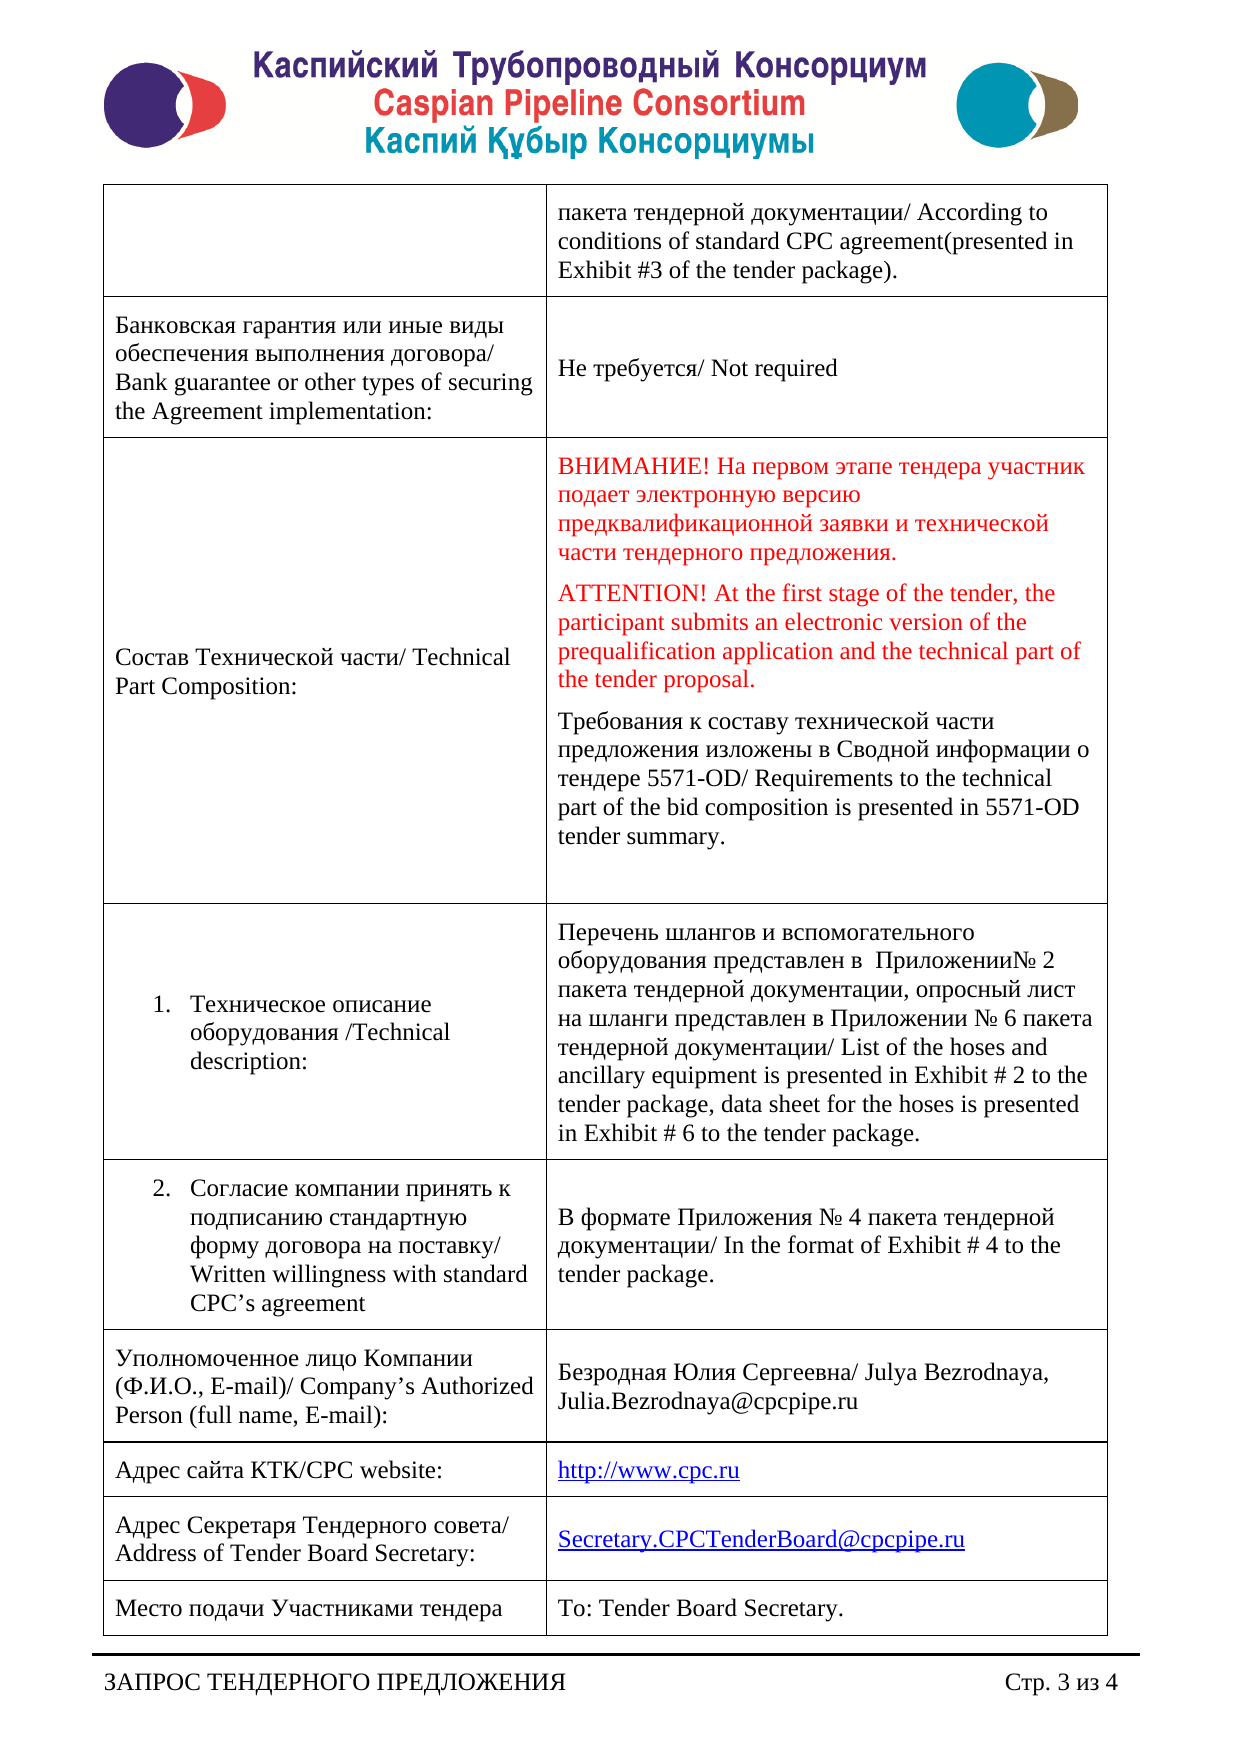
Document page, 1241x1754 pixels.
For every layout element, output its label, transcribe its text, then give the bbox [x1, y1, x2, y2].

table_cell Secretary.CPCTenderBoard@cpcpipe.ru [547, 1497, 1107, 1580]
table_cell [104, 1581, 546, 1634]
table_cell ВНИМАНИЕ! На первом этапе тендера участник подает электронную версию предквалификационной заявки и технической части тендерного предложения. ATTENTION! At the first stage of the tender, the participant submits an electronic version of the prequalification application and the technical part of the tender proposal. Требования к составу технической части предложения изложены в Сводной информации о тендере 5571-OD/ Requirements to the technical part of the bid composition is presented in 5571-OD tender summary. [547, 438, 1107, 903]
table_cell Не требуется/ Not required [547, 297, 1107, 437]
table_cell Состав Технической части/ Technical Part Composition: [104, 438, 546, 903]
table_cell Перечень шлангов и вспомогательного оборудования представлен в Приложении№ 2 пакета тендерной документации, опросный лист на шланги представлен в Приложении № 6 пакета тендерной документации/ List of the hoses and ancillary equipment is presented in Exhibit # 2 to the tender package, data sheet for the hoses is presented in Exhibit # 6 to the tender package. [547, 904, 1107, 1159]
table_cell http://www.cpc.ru [547, 1443, 1107, 1496]
table_cell Банковская гарантия или иные виды обеспечения выполнения договора/ Bank guarantee or other types of securing the Agreement implementation: [104, 297, 546, 437]
table_cell Безродная Юлия Сергеевна/ Julya Bezrodnaya, Julia.Bezrodnaya@cpcpipe.ru [547, 1330, 1107, 1441]
table_cell Адрес Секретаря Тендерного совета/ Address of Tender Board Secretary: [104, 1497, 546, 1580]
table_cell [547, 185, 1107, 296]
table_cell Уполномоченное лицо Компании (Ф.И.О., E-mail)/ Company’s Authorized Person (full name, E-mail): [104, 1330, 546, 1441]
table_cell Техническое описание оборудования /Technical description: [104, 904, 546, 1159]
table_cell Согласие компании принять к подписанию стандартную форму договора на поставку/ Written willingness with standard CPC’s agreement [104, 1160, 546, 1329]
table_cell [104, 185, 546, 296]
table_cell Адрес сайта КТК/CPC website: [104, 1443, 546, 1496]
table_cell В формате Приложения № 4 пакета тендерной документации/ In the format of Exhibit # 4 to the tender package. [547, 1160, 1107, 1329]
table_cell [547, 1581, 1107, 1634]
